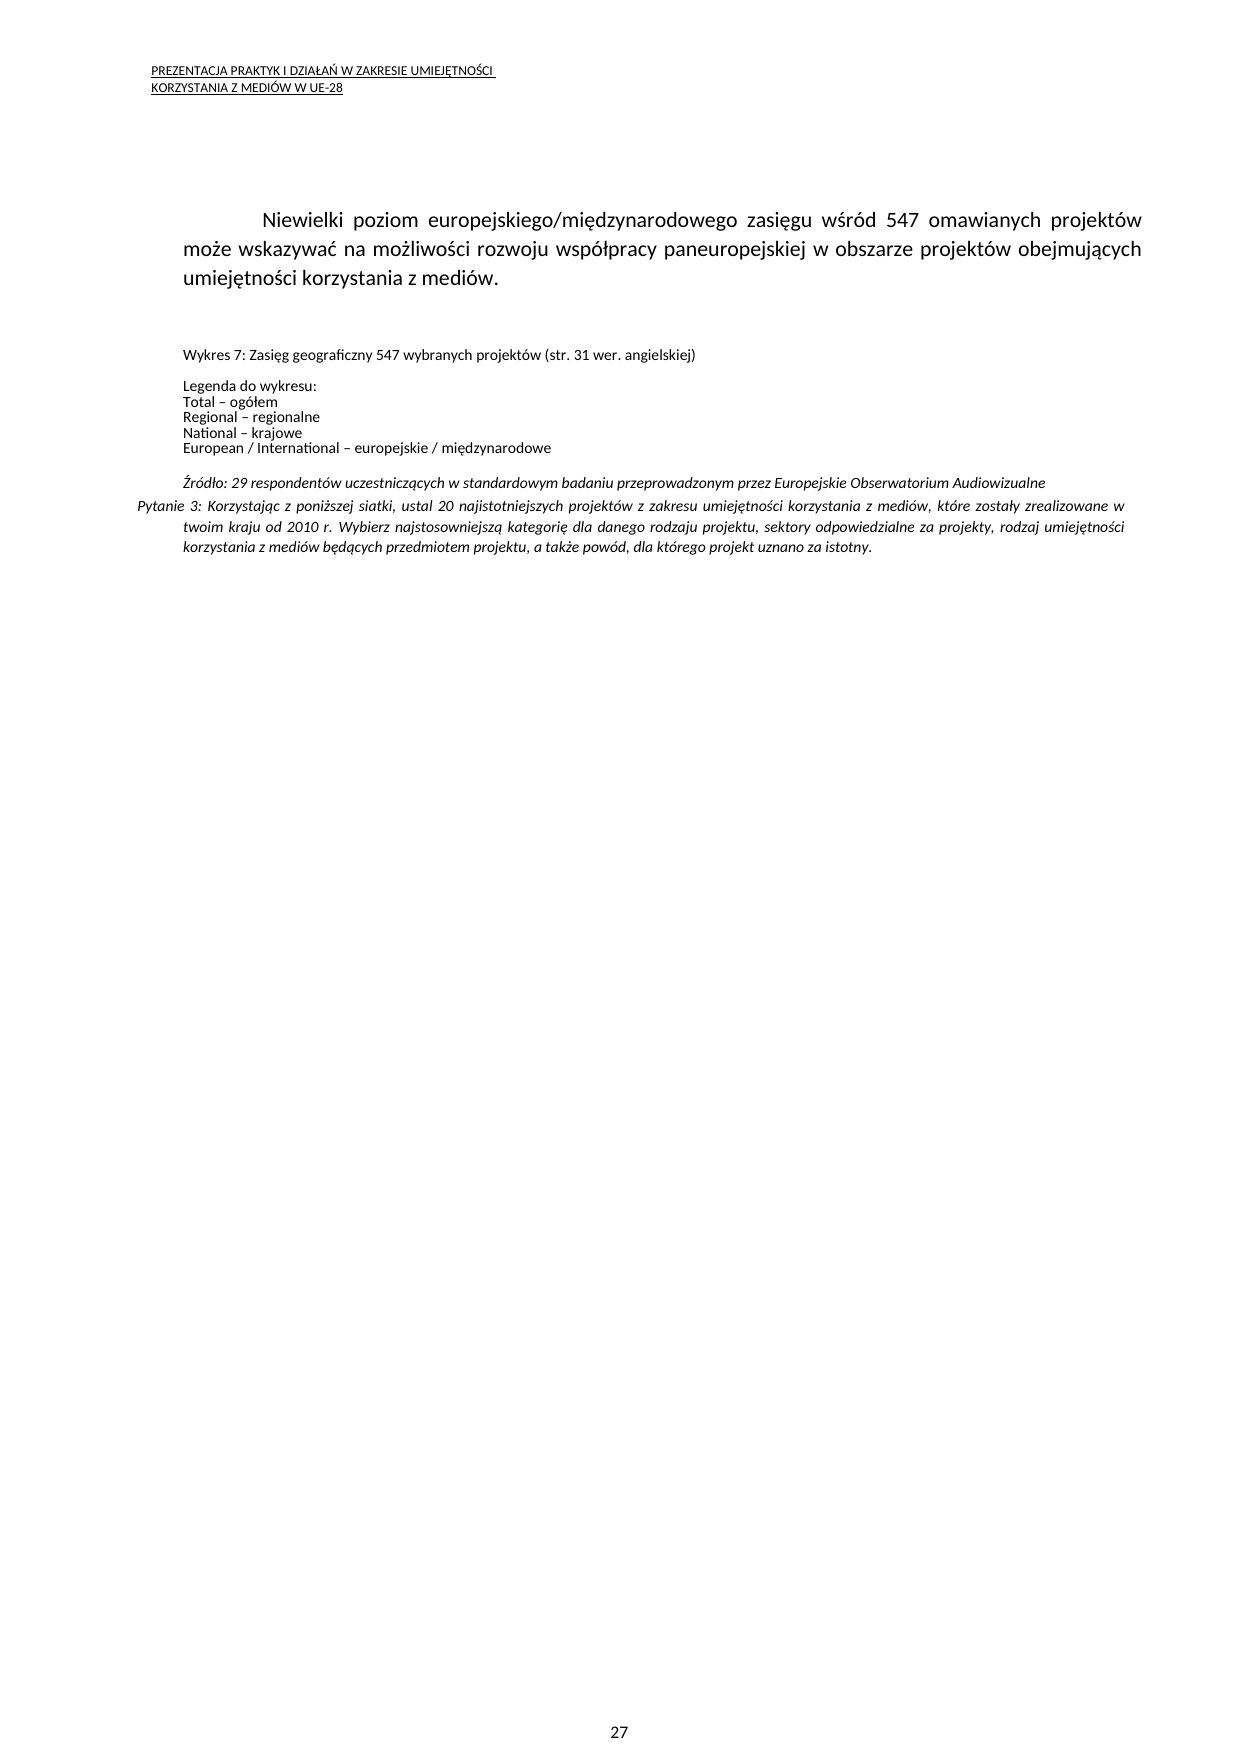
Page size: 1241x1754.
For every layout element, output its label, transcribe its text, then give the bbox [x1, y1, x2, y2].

text Źródło: 29 respondentów uczestniczących w standardowym badaniu przeprowadzonym przez Europejskie Obserwatorium Audiowizualne [183, 460, 1143, 495]
text Pytanie 3: Korzystając z poniższej siatki, ustal 20 najistotniejszych projektów z zakresu umiejętności korzystania z mediów, które zostały zrealizowane w twoim kraju od 2010 r. Wybierz najstosowniejszą kategorię dla danego rodzaju projektu, sektory odpowiedzialne za projekty, rodzaj umiejętności korzystania z mediów będących przedmiotem projektu, a także powód, dla którego projekt uznano za istotny. [137, 495, 1126, 557]
text National – krajowe [183, 426, 1143, 441]
text Niewielki poziom europejskiego/międzynarodowego zasięgu wśród 547 omawianych projektów może wskazywać na możliwości rozwoju współpracy paneuropejskiej w obszarze projektów obejmujących umiejętności korzystania z mediów. [183, 205, 1143, 291]
text European / International – europejskie / międzynarodowe [183, 441, 1143, 457]
text Total – ogółem [183, 394, 1143, 410]
text Wykres 7: Zasięg geograficzny 547 wybranych projektów (str. 31 wer. angielskiej) [183, 348, 1143, 363]
text Legenda do wykresu: [183, 379, 1143, 394]
text Regional – regionalne [183, 410, 1143, 426]
